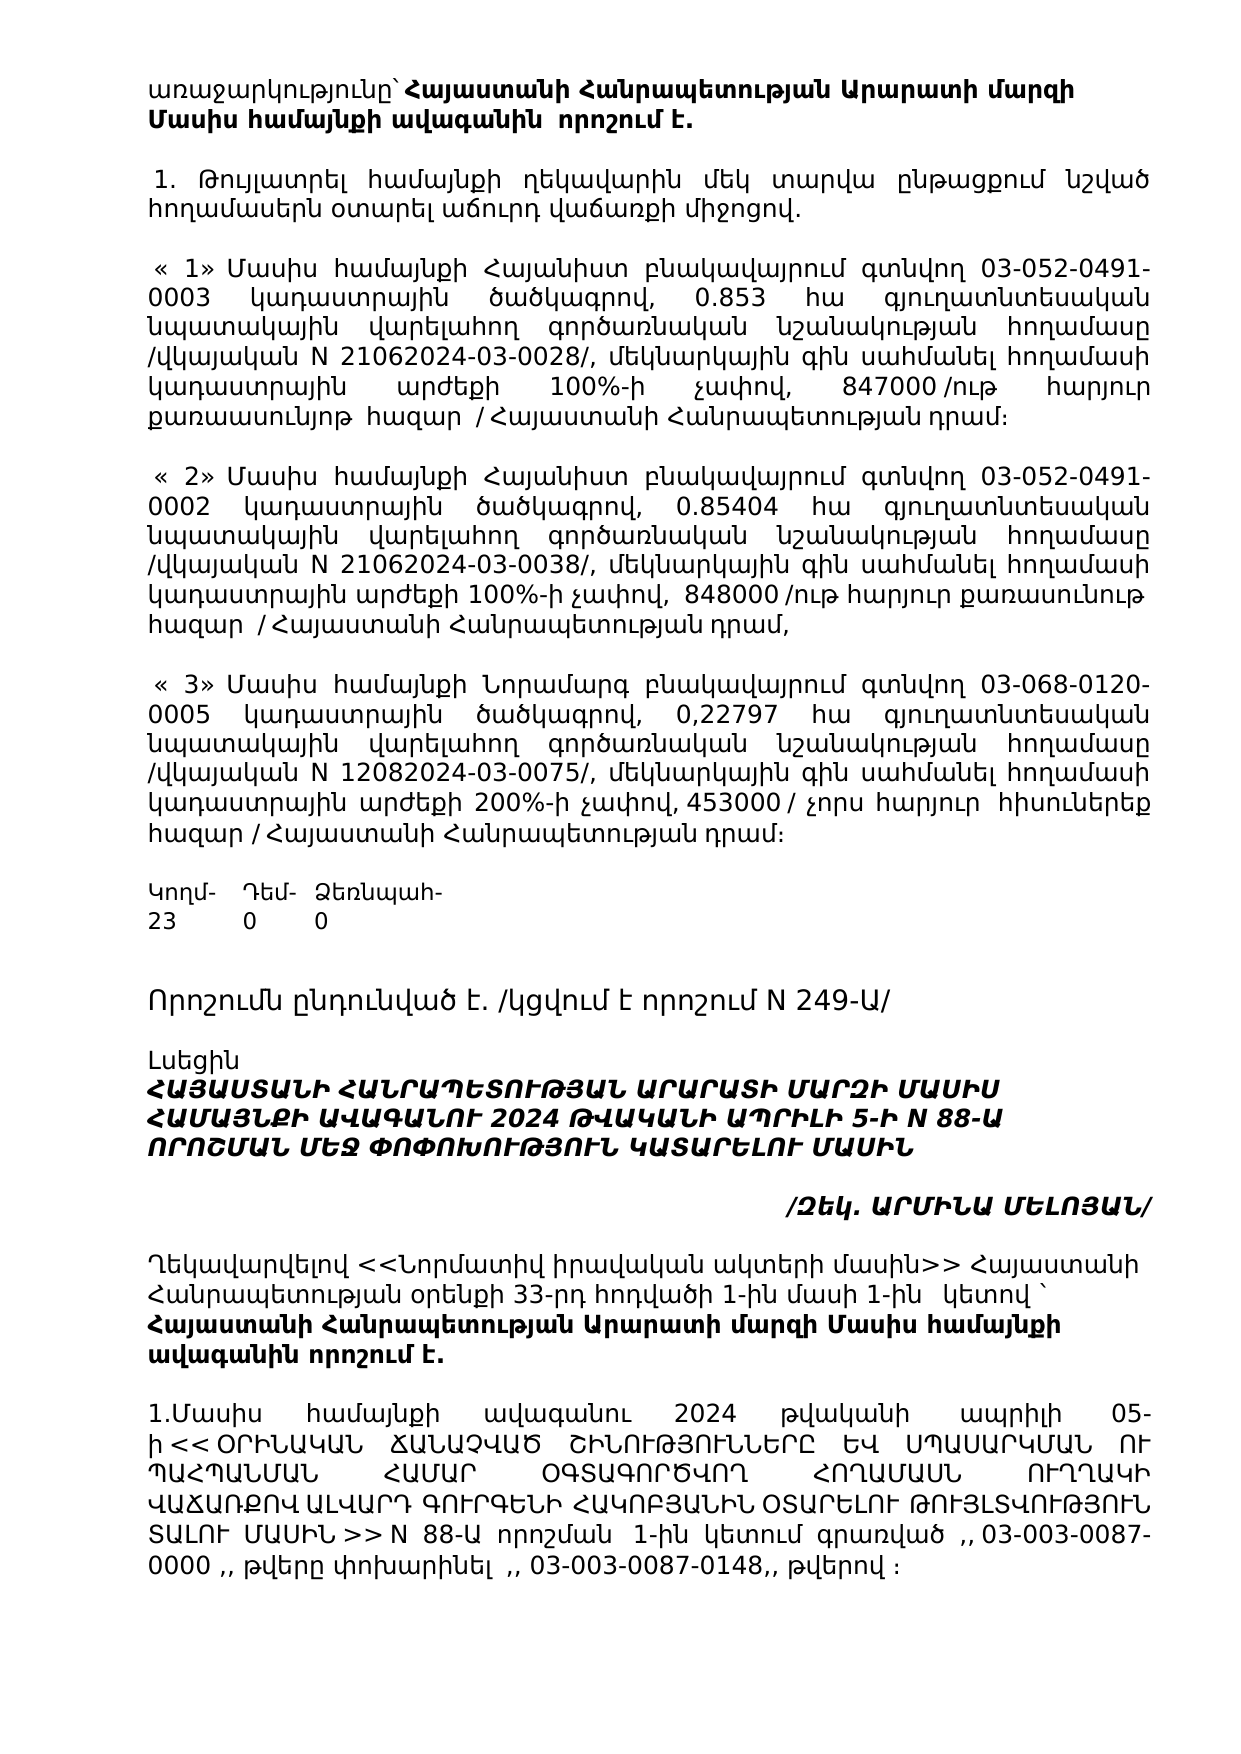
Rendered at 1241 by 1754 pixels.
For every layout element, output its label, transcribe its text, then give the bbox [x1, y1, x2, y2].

text Լսեցին ՀԱՅԱՍՏԱՆԻ ՀԱՆՐԱՊԵՏՈՒԹՅԱՆ ԱՐԱՐԱՏԻ ՄԱՐԶԻ ՄԱՍԻՍ ՀԱՄԱՅՆՔԻ ԱՎԱԳԱՆՈՒ 2024 ԹՎԱԿԱՆԻ ԱՊՐԻԼԻ 5-Ի N 88-Ա ՈՐՈՇՄԱՆ ՄԵՋ ՓՈՓՈԽՈՒԹՅՈՒՆ ԿԱՏԱՐԵԼՈՒ ՄԱՍԻՆ [147, 1046, 1151, 1163]
table_header Դեմ-0 [241, 878, 312, 955]
text « 2» Մասիս համայնքի Հայանիստ բնակավայրում գտնվող 03-052-0491-0002 կադաստրային ծածկագրով, 0.85404 հա գյուղատնտեսական նպատակային վարելահող գործառնական նշանակության հողամասը /վկայական N 21062024-03-0038/, մեկնարկային գին սահմանել հողամասի կադաստրային արժեքի 100%-ի չափով, 848000 /ութ հարյուր քառասունութ հազար / Հայաստանի Հանրապետության դրամ, [147, 461, 1151, 640]
table_header Ձեռնպահ-0 [312, 878, 446, 955]
text Ղեկավարվելով <<Նորմատիվ իրավական ակտերի մասին>> Հայաստանի Հանրապետության օրենքի 33-րդ հոդվածի 1-ին մասի 1-ին կետով ` Հայաստանի Հանրապետության Արարատի մարզի Մասիս համայնքի ավագանին որոշում է. [147, 1250, 1151, 1369]
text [147, 74, 1151, 135]
text « 3» Մասիս համայնքի Նորամարգ բնակավայրում գտնվող 03-068-0120-0005 կադաստրային ծածկագրով, 0,22797 հա գյուղատնտեսական նպատակային վարելահող գործառնական նշանակության հողամասը /վկայական N 12082024-03-0075/, մեկնարկային գին սահմանել հողամասի կադաստրային արժեքի 200%-ի չափով, 453000 / չորս հարյուր հիսուներեք հազար / Հայաստանի Հանրապետության դրամ։ [147, 669, 1151, 848]
table_header Կողմ-23 [146, 878, 241, 955]
text « 1» Մասիս համայնքի Հայանիստ բնակավայրում գտնվող 03-052-0491-0003 կադաստրային ծածկագրով, 0.853 հա գյուղատնտեսական նպատակային վարելահող գործառնական նշանակության հողամասը /վկայական N 21062024-03-0028/, մեկնարկային գին սահմանել հողամասի կադաստրային արժեքի 100%-ի չափով, 847000 /ութ հարյուր քառաասունյոթ հազար / Հայաստանի Հանրապետության դրամ։ [147, 253, 1151, 432]
text /Զեկ. ԱՐՄԻՆԱ ՄԵԼՈՅԱՆ/ [147, 1192, 1151, 1221]
text 1.Մասիս համայնքի ավագանու 2024 թվականի ապրիլի 05-ի << ՕՐԻՆԱԿԱՆ ՃԱՆԱՉՎԱԾ ՇԻՆՈՒԹՅՈՒՆՆԵՐԸ ԵՎ ՍՊԱՍԱՐԿՄԱՆ ՈՒ ՊԱՀՊԱՆՄԱՆ ՀԱՄԱՐ ՕԳՏԱԳՈՐԾՎՈՂ ՀՈՂԱՄԱՍՆ ՈՒՂՂԱԿԻ ՎԱՃԱՌՔՈՎ ԱԼՎԱՐԴ ԳՈՒՐԳԵՆԻ ՀԱԿՈԲՅԱՆԻՆ ՕՏԱՐԵԼՈՒ ԹՈՒՅԼՏՎՈՒԹՅՈՒՆ ՏԱԼՈՒ ՄԱՍԻՆ >> N 88-Ա որոշման 1-ին կետում գրառված ,, 03-003-0087-0000 ,, թվերը փոխարինել ,, 03-003-0087-0148,, թվերով ։ [147, 1399, 1151, 1580]
text 1. Թույլատրել համայնքի ղեկավարին մեկ տարվա ընթացքում նշված հողամասերն օտարել աճուրդ վաճառքի միջոցով․ [147, 164, 1151, 224]
text Որոշումն ընդունված է. /կցվում է որոշում N 249-Ա/ [147, 984, 1151, 1017]
